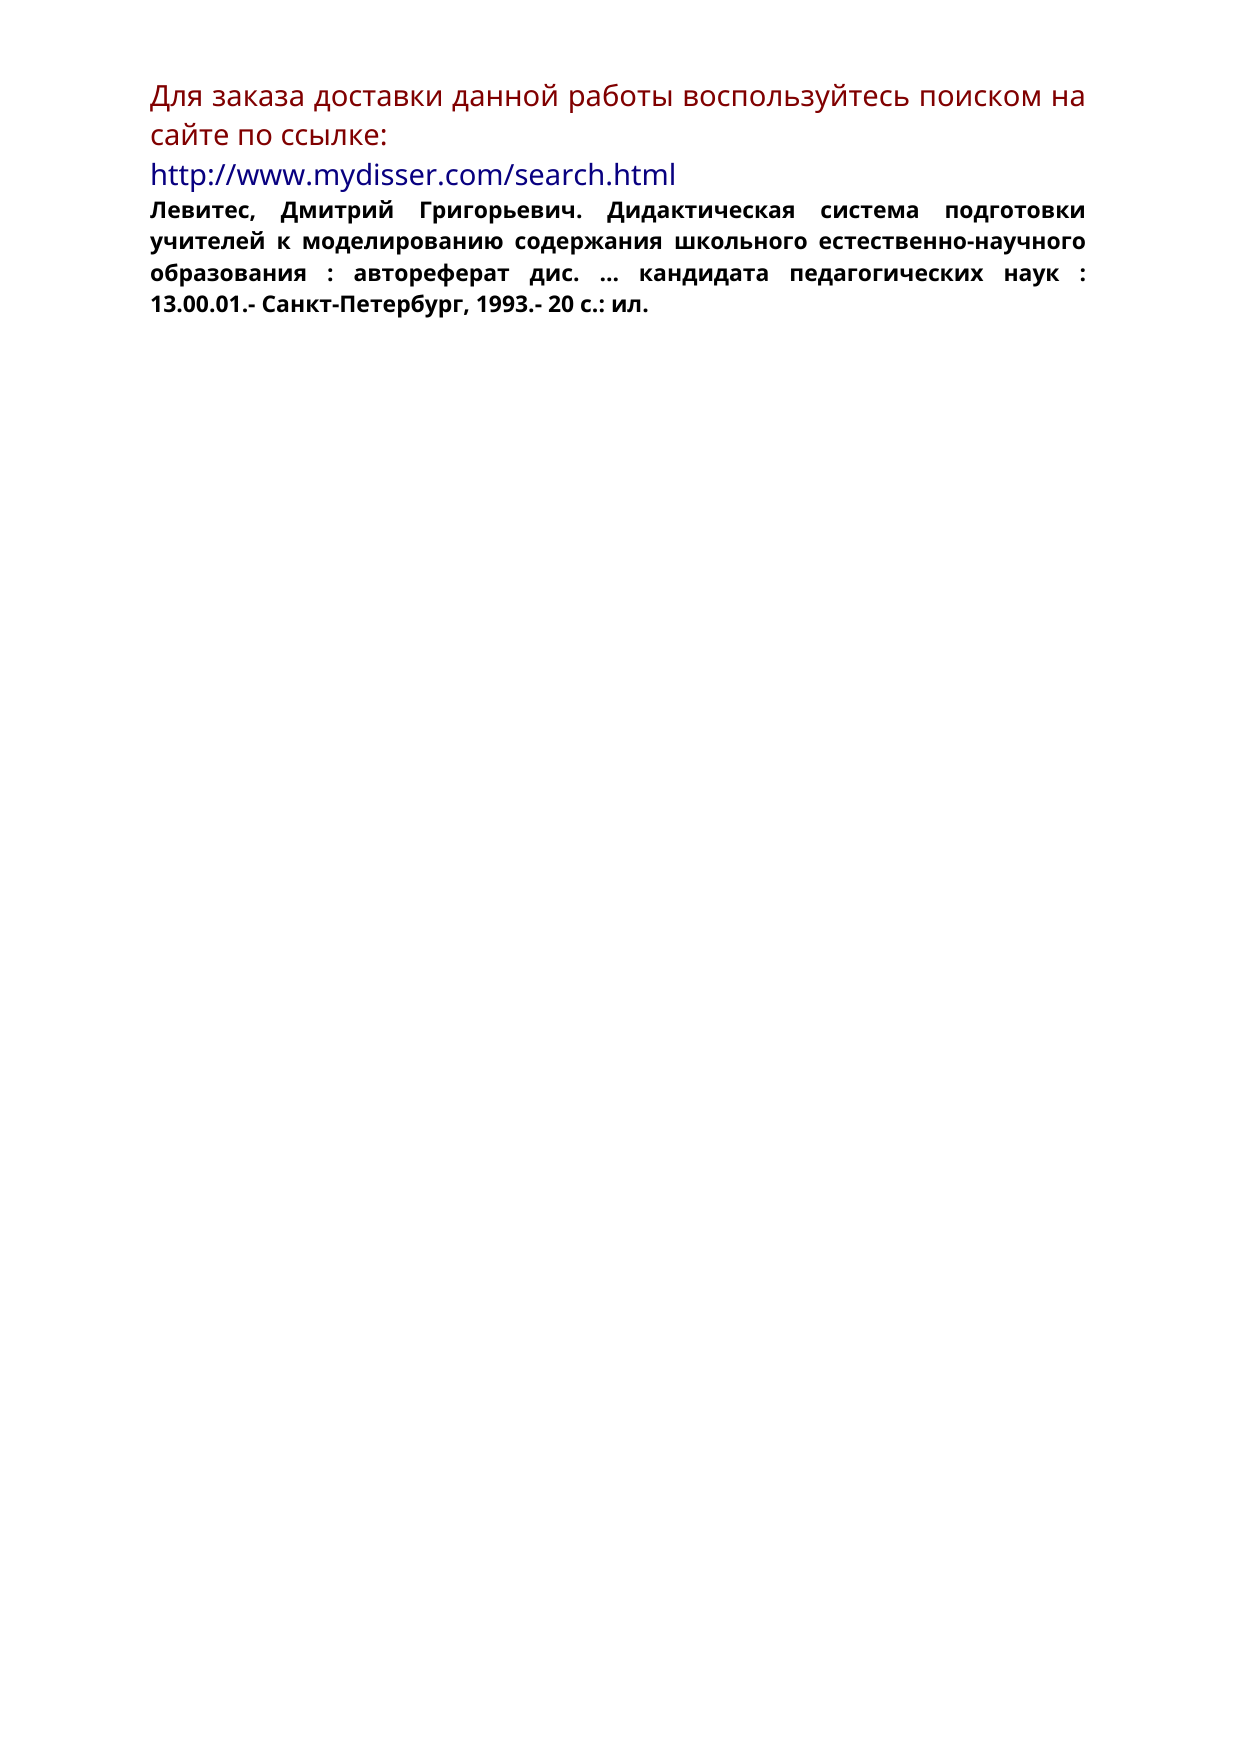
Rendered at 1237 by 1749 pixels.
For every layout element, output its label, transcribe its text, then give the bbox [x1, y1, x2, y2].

text Левитес, Дмитрий Григорьевич. Дидактическая система подготовки учителей к моделированию содержания школьного естественно-научного образования : автореферат дис. ... кандидата педагогических наук : 13.00.01.- Санкт-Петербург, 1993.- 20 с.: ил. [150, 194, 1086, 319]
